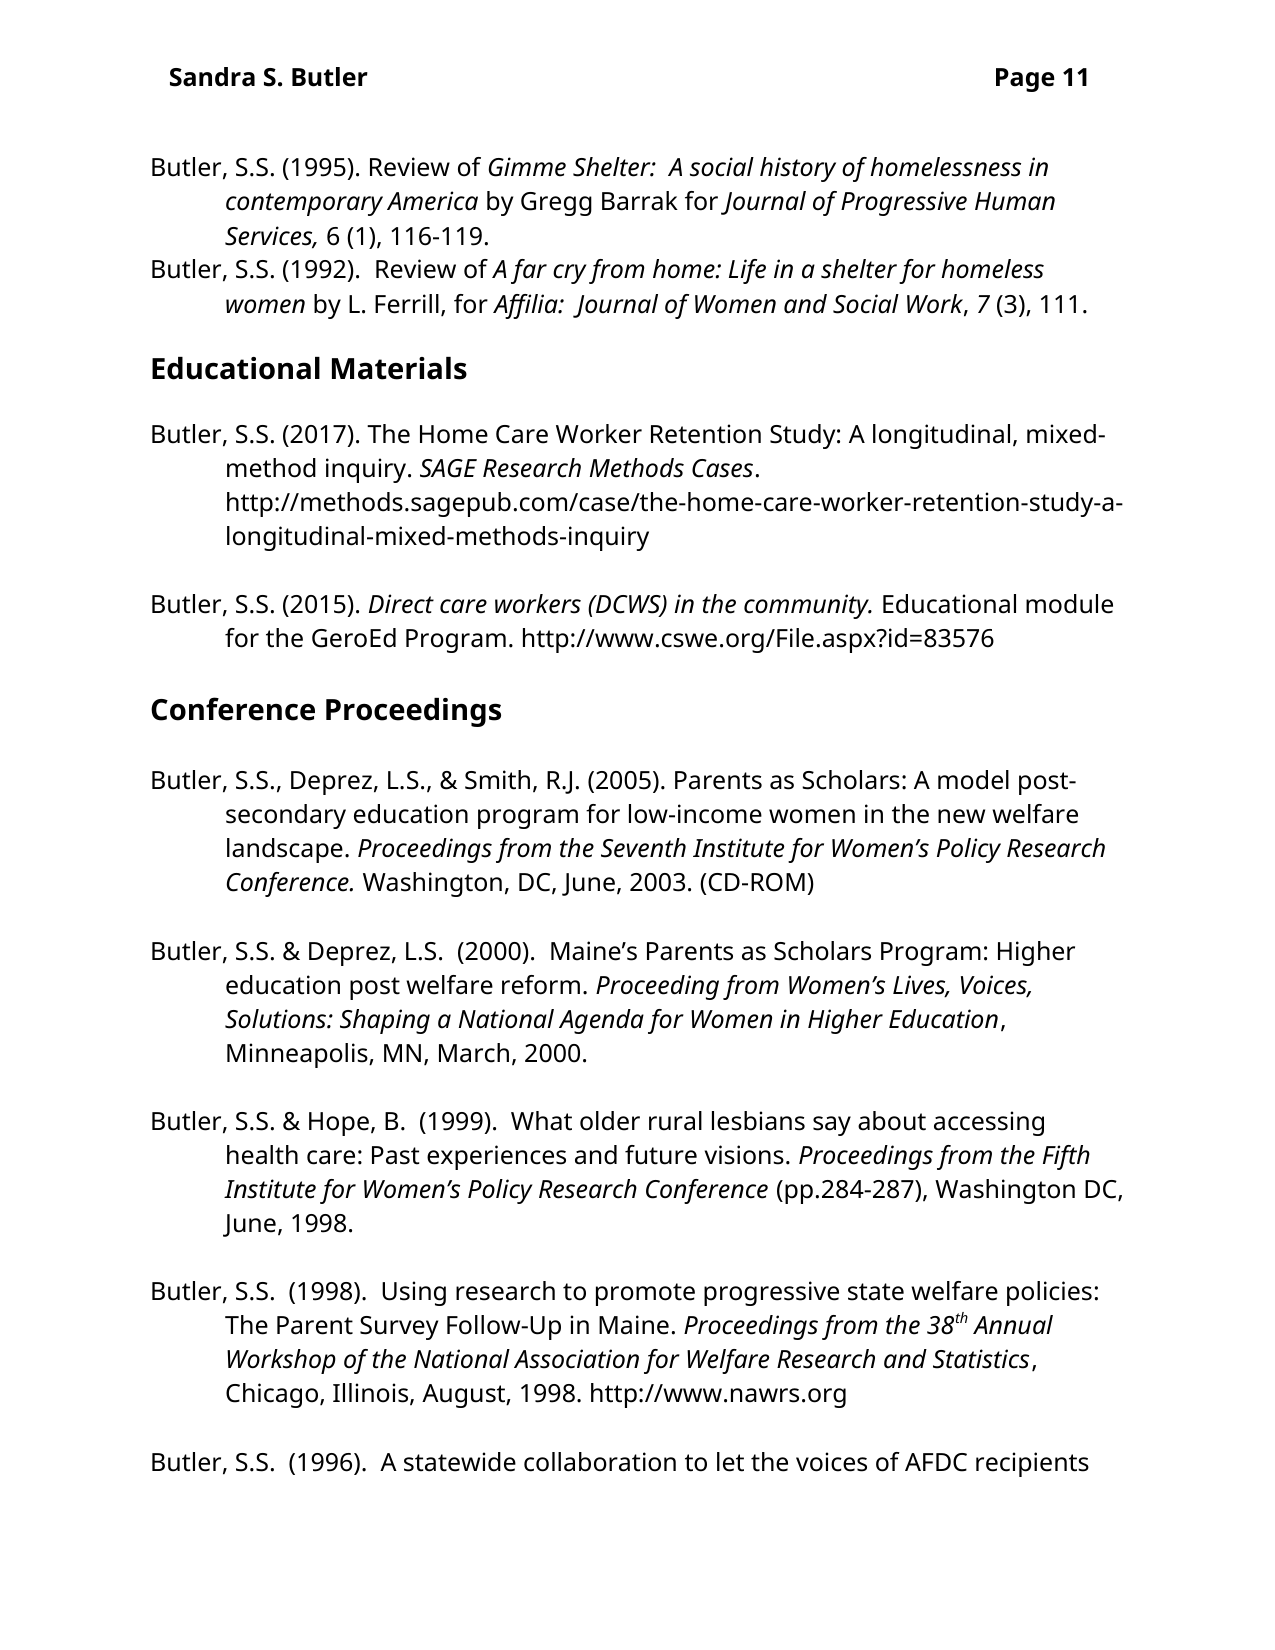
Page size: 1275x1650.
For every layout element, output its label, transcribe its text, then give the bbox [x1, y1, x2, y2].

subtitle Conference Proceedings [150, 689, 1125, 729]
text Butler, S.S. (1998). Using research to promote progressive state welfare policies: The Parent Survey Follow-Up in Maine. Proceedings from the 38th Annual Workshop of the National Association for Welfare Research and Statistics, Chicago, Illinois, August, 1998. http://www.nawrs.org [150, 1274, 1125, 1410]
text Butler, S.S. & Hope, B. (1999). What older rural lesbians say about accessing health care: Past experiences and future visions. Proceedings from the Fifth Institute for Women’s Policy Research Conference (pp.284-287), Washington DC, June, 1998. [150, 1103, 1125, 1240]
text Butler, S.S. (1995). Review of Gimme Shelter: A social history of homelessness in contemporary America by Gregg Barrak for Journal of Progressive Human Services, 6 (1), 116-119. [150, 150, 1125, 252]
text Butler, S.S. (1992). Review of A far cry from home: Life in a shelter for homeless women by L. Ferrill, for Affilia: Journal of Women and Social Work, 7 (3), 111. [150, 252, 1125, 320]
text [150, 1444, 1125, 1478]
text Educational Materials [150, 349, 1125, 388]
text Butler, S.S. (2017). The Home Care Worker Retention Study: A longitudinal, mixed-method inquiry. SAGE Research Methods Cases. http://methods.sagepub.com/case/the-home-care-worker-retention-study-a-longitudinal-mixed-methods-inquiry [150, 417, 1125, 553]
text Butler, S.S. (2015). Direct care workers (DCWS) in the community. Educational module for the GeroEd Program. http://www.cswe.org/File.aspx?id=83576 [150, 587, 1125, 655]
text Butler, S.S., Deprez, L.S., & Smith, R.J. (2005). Parents as Scholars: A model post-secondary education program for low-income women in the new welfare landscape. Proceedings from the Seventh Institute for Women’s Policy Research Conference. Washington, DC, June, 2003. (CD-ROM) [150, 763, 1125, 899]
text Butler, S.S. & Deprez, L.S. (2000). Maine’s Parents as Scholars Program: Higher education post welfare reform. Proceeding from Women’s Lives, Voices, Solutions: Shaping a National Agenda for Women in Higher Education, Minneapolis, MN, March, 2000. [150, 933, 1125, 1069]
